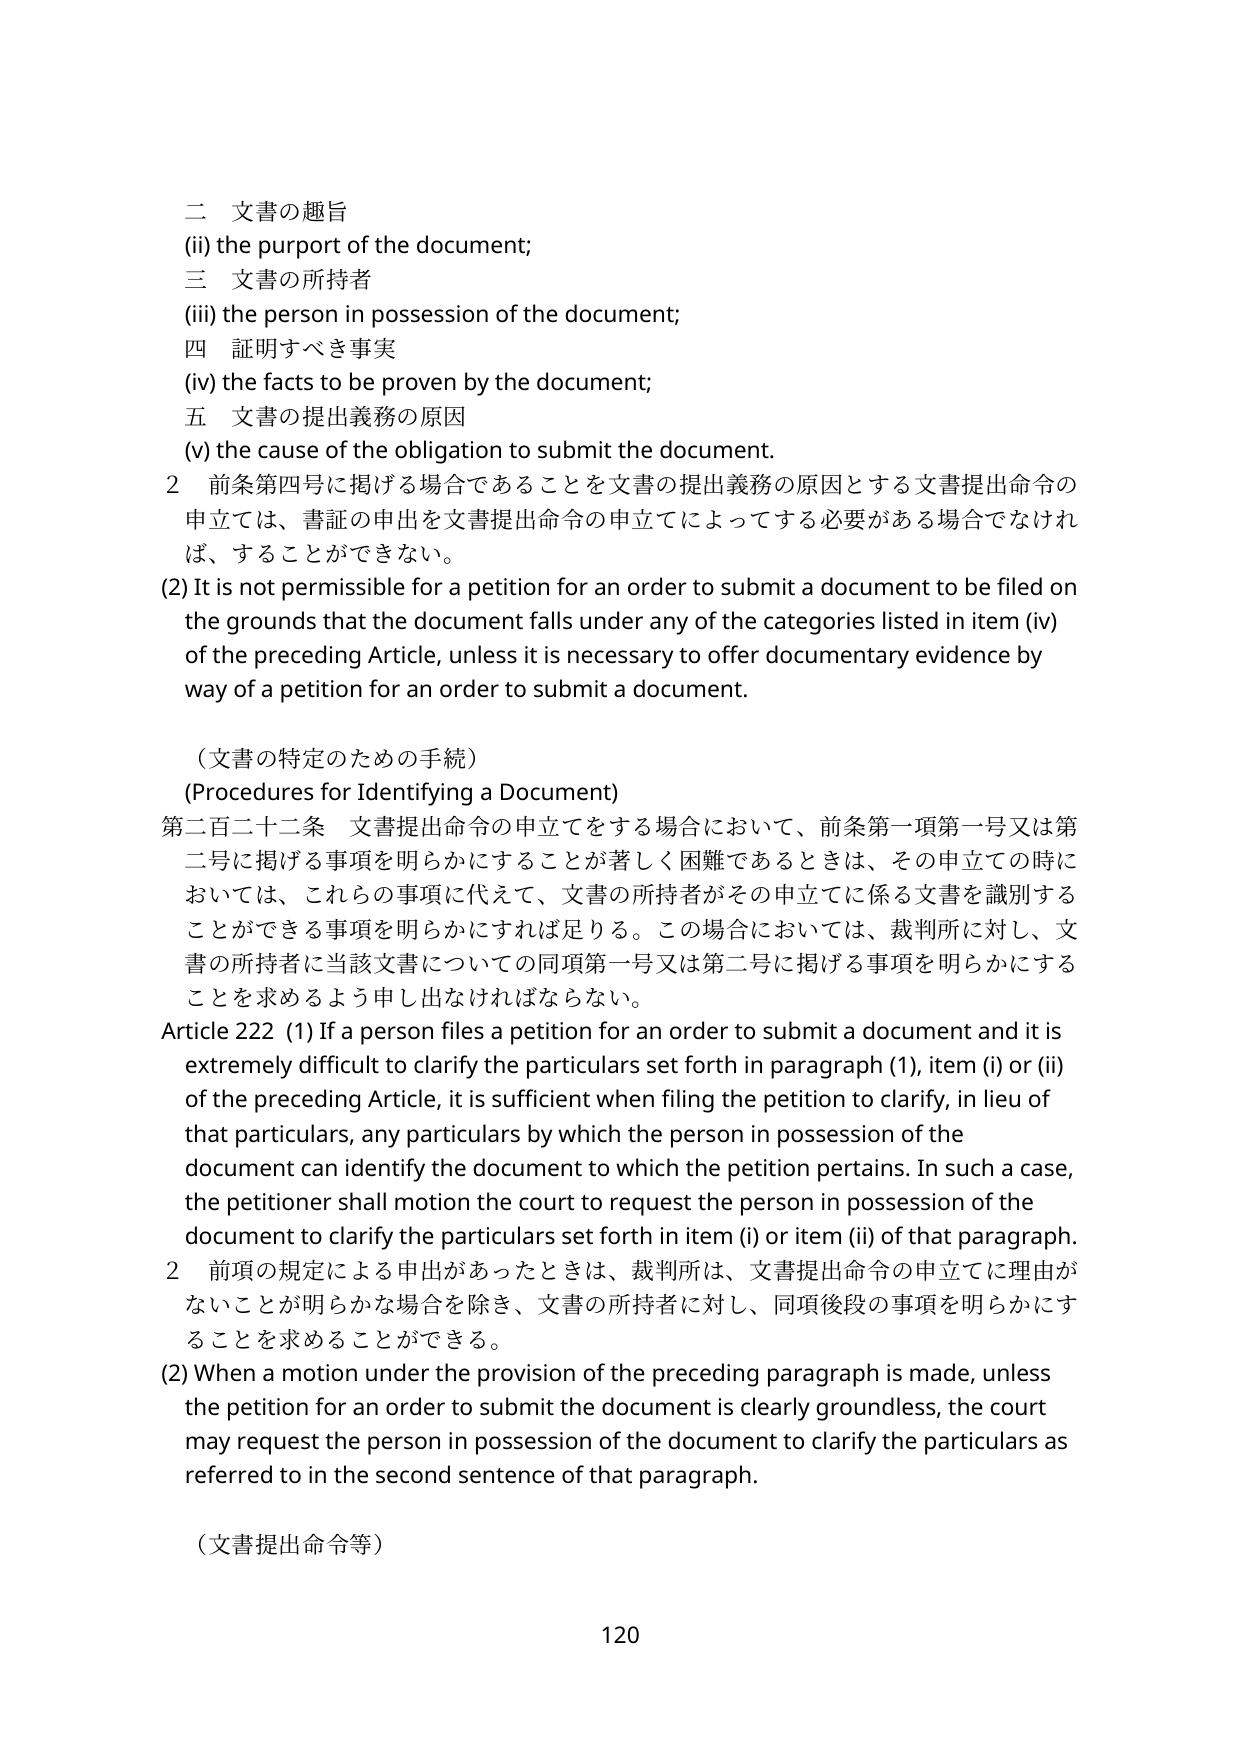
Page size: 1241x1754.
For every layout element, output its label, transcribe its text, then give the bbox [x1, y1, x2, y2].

text ２ 前項の規定による申出があったときは、裁判所は、文書提出命令の申立てに理由がないことが明らかな場合を除き、文書の所持者に対し、同項後段の事項を明らかにすることを求めることができる。 [161, 1253, 1079, 1355]
text (v) the cause of the obligation to submit the document. [184, 433, 1079, 467]
text (Procedures for Identifying a Document) [184, 774, 1079, 809]
text (2) When a motion under the provision of the preceding paragraph is made, unless the petition for an order to submit the document is clearly groundless, the court may request the person in possession of the document to clarify the particulars as referred to in the second sentence of that paragraph. [161, 1355, 1079, 1492]
text 二 文書の趣旨 [184, 194, 1079, 228]
text Article 222 (1) If a person files a petition for an order to submit a document and it is extremely difficult to clarify the particulars set forth in paragraph (1), item (i) or (ii) of the preceding Article, it is sufficient when filing the petition to clarify, in lieu of that particulars, any particulars by which the person in possession of the document can identify the document to which the petition pertains. In such a case, the petitioner shall motion the court to request the person in possession of the document to clarify the particulars set forth in item (i) or item (ii) of that paragraph. [161, 1014, 1079, 1253]
text 第二百二十二条 文書提出命令の申立てをする場合において、前条第一項第一号又は第二号に掲げる事項を明らかにすることが著しく困難であるときは、その申立ての時においては、これらの事項に代えて、文書の所持者がその申立てに係る文書を識別することができる事項を明らかにすれば足りる。この場合においては、裁判所に対し、文書の所持者に当該文書についての同項第一号又は第二号に掲げる事項を明らかにすることを求めるよう申し出なければならない。 [161, 809, 1079, 1014]
text 五 文書の提出義務の原因 [184, 399, 1079, 433]
text (ii) the purport of the document; [184, 228, 1079, 262]
text (iii) the person in possession of the document; [184, 296, 1079, 330]
text （文書提出命令等） [184, 1526, 1079, 1560]
text (iv) the facts to be proven by the document; [184, 364, 1079, 399]
text ２ 前条第四号に掲げる場合であることを文書の提出義務の原因とする文書提出命令の申立ては、書証の申出を文書提出命令の申立てによってする必要がある場合でなければ、することができない。 [161, 467, 1079, 569]
text 三 文書の所持者 [184, 262, 1079, 296]
text （文書の特定のための手続） [184, 740, 1079, 774]
text 四 証明すべき事実 [184, 330, 1079, 364]
text (2) It is not permissible for a petition for an order to submit a document to be filed on the grounds that the document falls under any of the categories listed in item (iv) of the preceding Article, unless it is necessary to offer documentary evidence by way of a petition for an order to submit a document. [161, 569, 1079, 706]
